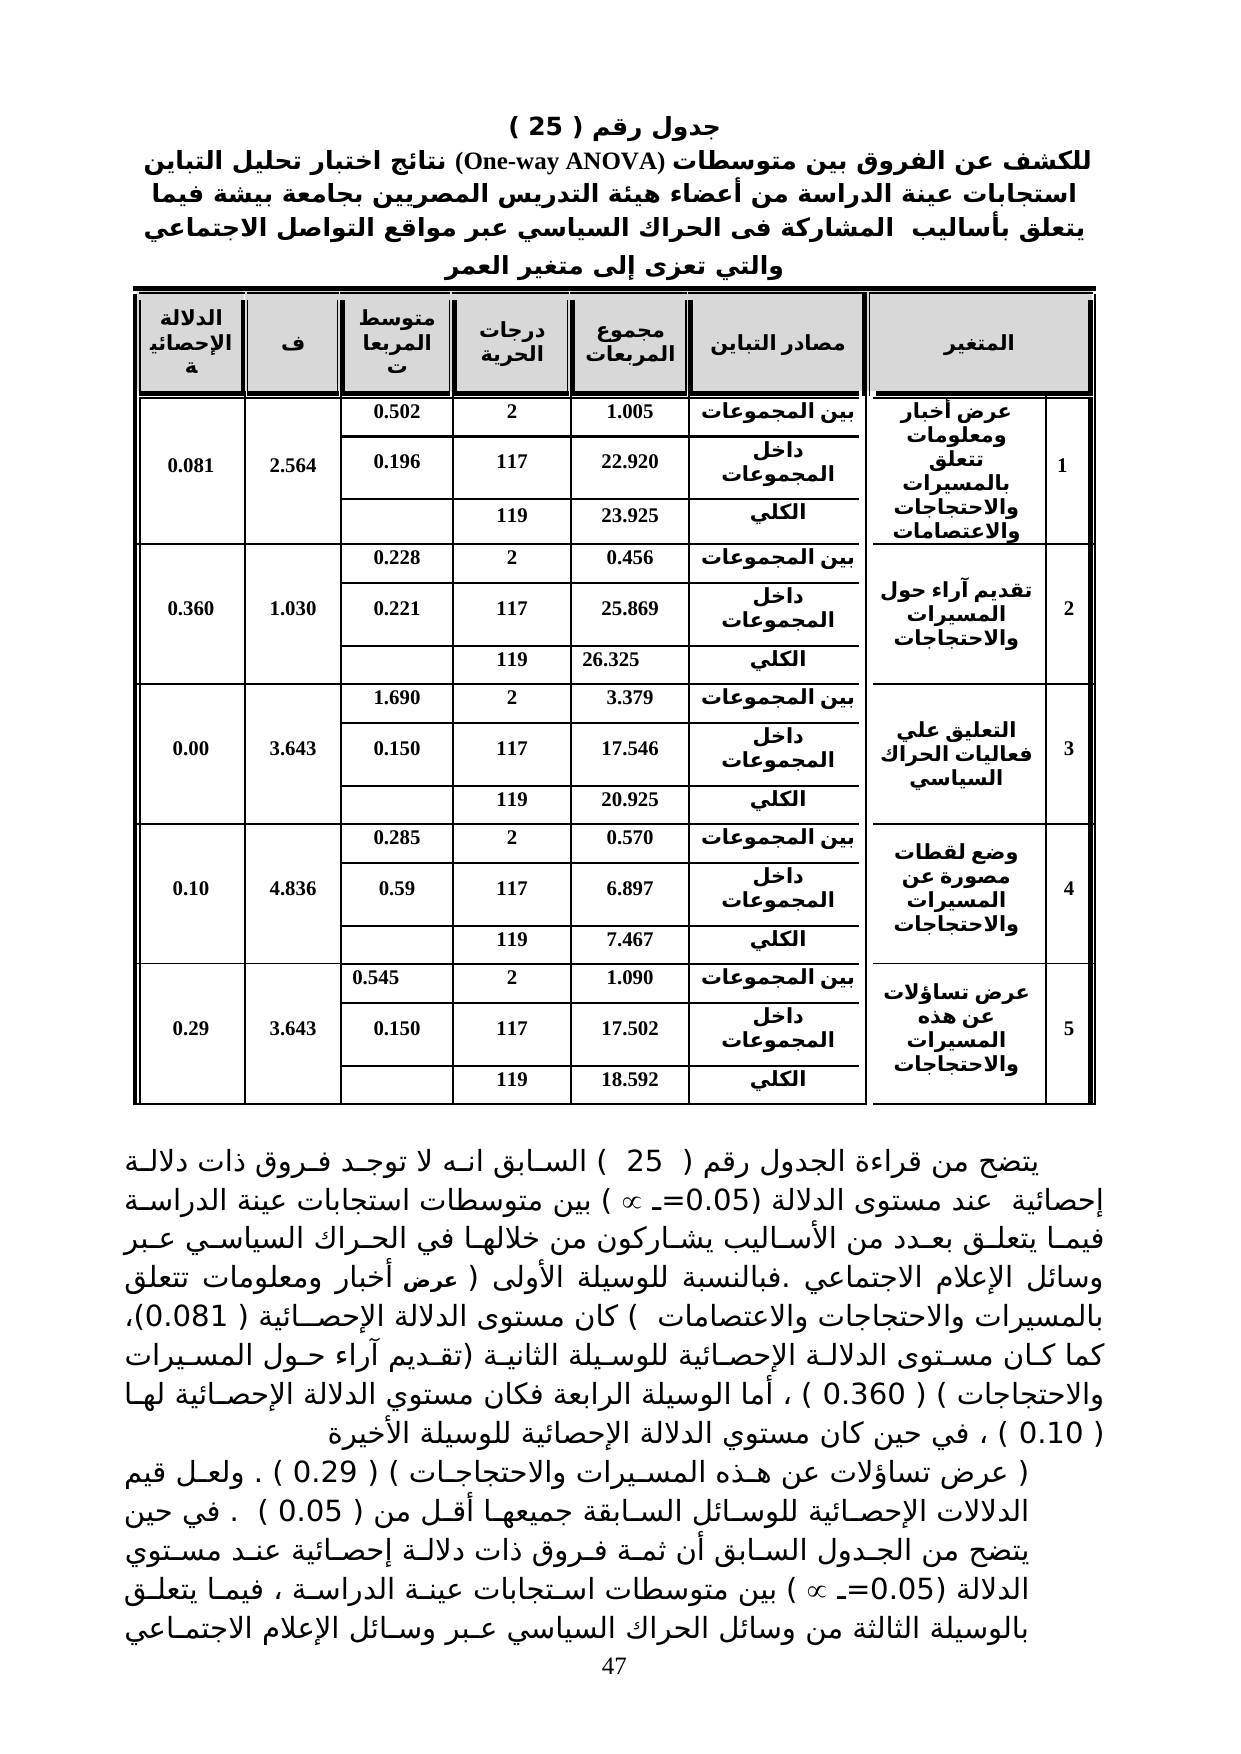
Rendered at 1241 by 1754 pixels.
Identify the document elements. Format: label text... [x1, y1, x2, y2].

table_cell [342, 500, 452, 543]
table_header مصادر التباين [689, 294, 862, 391]
text نتائج اختبار تحليل التباين (One-way ANOVA) للكشف عن الفروق بين متوسطات استجابات عينة الدراسة من أعضاء هيئة التدريس المصريين بجامعة بيشة فيما يتعلق بأساليب المشاركة فى الحراك السياسي عبر مواقع التواصل الاجتماعي والتي تعزى إلى متغير العمر [124, 146, 1104, 281]
table_cell 18.592 [572, 1067, 688, 1103]
table_header درجات الحرية [453, 291, 571, 391]
table_cell 0.10 [141, 825, 244, 963]
table_header مجموع المربعات [571, 291, 689, 391]
table_cell 2 [1047, 545, 1088, 683]
table_cell 117 [454, 724, 570, 784]
text يتضح من قراءة الجدول رقم ( 25 ) السابق انه لا توجد فروق ذات دلالة إحصائية عند مستوى الدلالة (0.05= ) بين متوسطات استجابات عينة الدراسة فيما يتعلق بعدد من الأساليب يشاركون من خلالها في الحراك السياسي عبر وسائل الإعلام الاجتماعي .فبالنسبة للوسيلة الأولى ( عرض أخبار ومعلومات تتعلق بالمسيرات والاحتجاجات والاعتصامات ) كان مستوى الدلالة الإحصائية ( 0.081)، كما كان مستوى الدلالة الإحصائية للوسيلة الثانية (تقديم آراء حول المسيرات والاحتجاجات ) ( 0.360 ) ، أما الوسيلة الرابعة فكان مستوي الدلالة الإحصائية لها ( 0.10 ) ، في حين كان مستوي الدلالة الإحصائية للوسيلة الأخيرة [124, 1144, 1104, 1451]
table_cell 0.59 [342, 864, 452, 924]
table_cell [342, 787, 452, 823]
table_cell 1.690 [342, 685, 452, 722]
table_cell 3.643 [246, 964, 340, 1103]
table_cell داخل المجموعات [690, 1002, 865, 1064]
table_cell 0.221 [342, 584, 452, 644]
table_cell 17.546 [572, 724, 688, 784]
table_cell 117 [454, 584, 570, 644]
table_cell داخل المجموعات [690, 722, 865, 784]
table_cell الكلي [690, 925, 865, 963]
table_cell 0.570 [572, 825, 688, 862]
text جدول رقم ( 25 ) [124, 112, 1104, 141]
table_cell 0.29 [141, 964, 244, 1103]
table_cell عرض تساؤلات عن هذه المسيرات والاحتجاجات [867, 963, 1045, 1103]
table_cell داخل المجموعات [690, 582, 865, 644]
table_cell 119 [454, 1067, 570, 1103]
table_cell 0.150 [342, 1004, 452, 1064]
table_cell عرض أخبار ومعلومات تتعلق بالمسيرات والاحتجاجات والاعتصامات [867, 391, 1045, 543]
table_cell 119 [454, 647, 570, 683]
table_header ف [245, 291, 341, 391]
table_cell 2 [454, 399, 570, 435]
table_header متوسط المربعات [341, 291, 453, 391]
table_cell 117 [454, 438, 570, 498]
table_cell 0.360 [141, 545, 244, 683]
table_cell التعليق علي فعاليات الحراك السياسي [867, 683, 1045, 823]
table_cell [342, 647, 452, 683]
table_cell 1 [1047, 399, 1088, 543]
table_cell 117 [454, 864, 570, 924]
table_cell 3 [1047, 685, 1088, 823]
table_cell بين المجموعات [690, 963, 865, 1002]
table_cell 25.869 [572, 584, 688, 644]
table_cell 3.643 [246, 685, 340, 823]
table_cell 1.090 [572, 965, 688, 1002]
table_cell 5 [1047, 964, 1088, 1103]
table_cell الكلي [690, 785, 865, 823]
table_cell بين المجموعات [690, 543, 865, 582]
table_cell تقديم آراء حول المسيرات والاحتجاجات [867, 543, 1045, 683]
table_cell 0.196 [342, 438, 452, 498]
table_cell وضع لقطات مصورة عن المسيرات والاحتجاجات [867, 823, 1045, 963]
table_cell [342, 1067, 452, 1103]
table_cell 1.005 [572, 399, 688, 435]
table_cell 26.325 [572, 647, 688, 683]
table_cell بين المجموعات [690, 391, 865, 435]
table_cell 119 [454, 500, 570, 543]
table_cell داخل المجموعات [690, 862, 865, 924]
table_header المتغير [870, 294, 1092, 391]
table_cell 0.502 [342, 399, 452, 435]
table_cell بين المجموعات [690, 683, 865, 722]
table_cell 0.081 [141, 399, 244, 543]
table_cell 0.150 [342, 724, 452, 784]
table_cell 119 [454, 787, 570, 823]
table_cell [342, 927, 452, 963]
table_cell 7.467 [572, 927, 688, 963]
table_cell بين المجموعات [690, 823, 865, 862]
table_cell 23.925 [572, 500, 688, 543]
table_cell 117 [454, 1004, 570, 1064]
table_cell 3.379 [572, 685, 688, 722]
table_cell 0.456 [572, 545, 688, 582]
table_cell 2 [454, 825, 570, 862]
table_cell 22.920 [572, 438, 688, 498]
table_cell 2.564 [246, 399, 340, 543]
table_cell 20.925 [572, 787, 688, 823]
table_header الدلالة الإحصائية [137, 291, 244, 391]
table_cell 2 [454, 545, 570, 582]
table_cell 0.545 [342, 965, 452, 1002]
table_cell 119 [454, 927, 570, 963]
table_cell داخل المجموعات [690, 435, 865, 498]
table_cell الكلي [690, 645, 865, 683]
table_cell 2 [454, 685, 570, 722]
table_cell 6.897 [572, 864, 688, 924]
table_cell 4 [1047, 825, 1088, 963]
table_cell 1.030 [246, 545, 340, 683]
table_cell الكلي [690, 1065, 865, 1103]
table_cell 17.502 [572, 1004, 688, 1064]
table_cell 0.285 [342, 825, 452, 862]
table_cell 4.836 [246, 825, 340, 963]
table_cell الكلي [690, 498, 865, 543]
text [124, 1456, 1029, 1645]
table_cell 0.228 [342, 545, 452, 582]
table_cell 0.00 [141, 685, 244, 823]
table_cell 2 [454, 965, 570, 1002]
